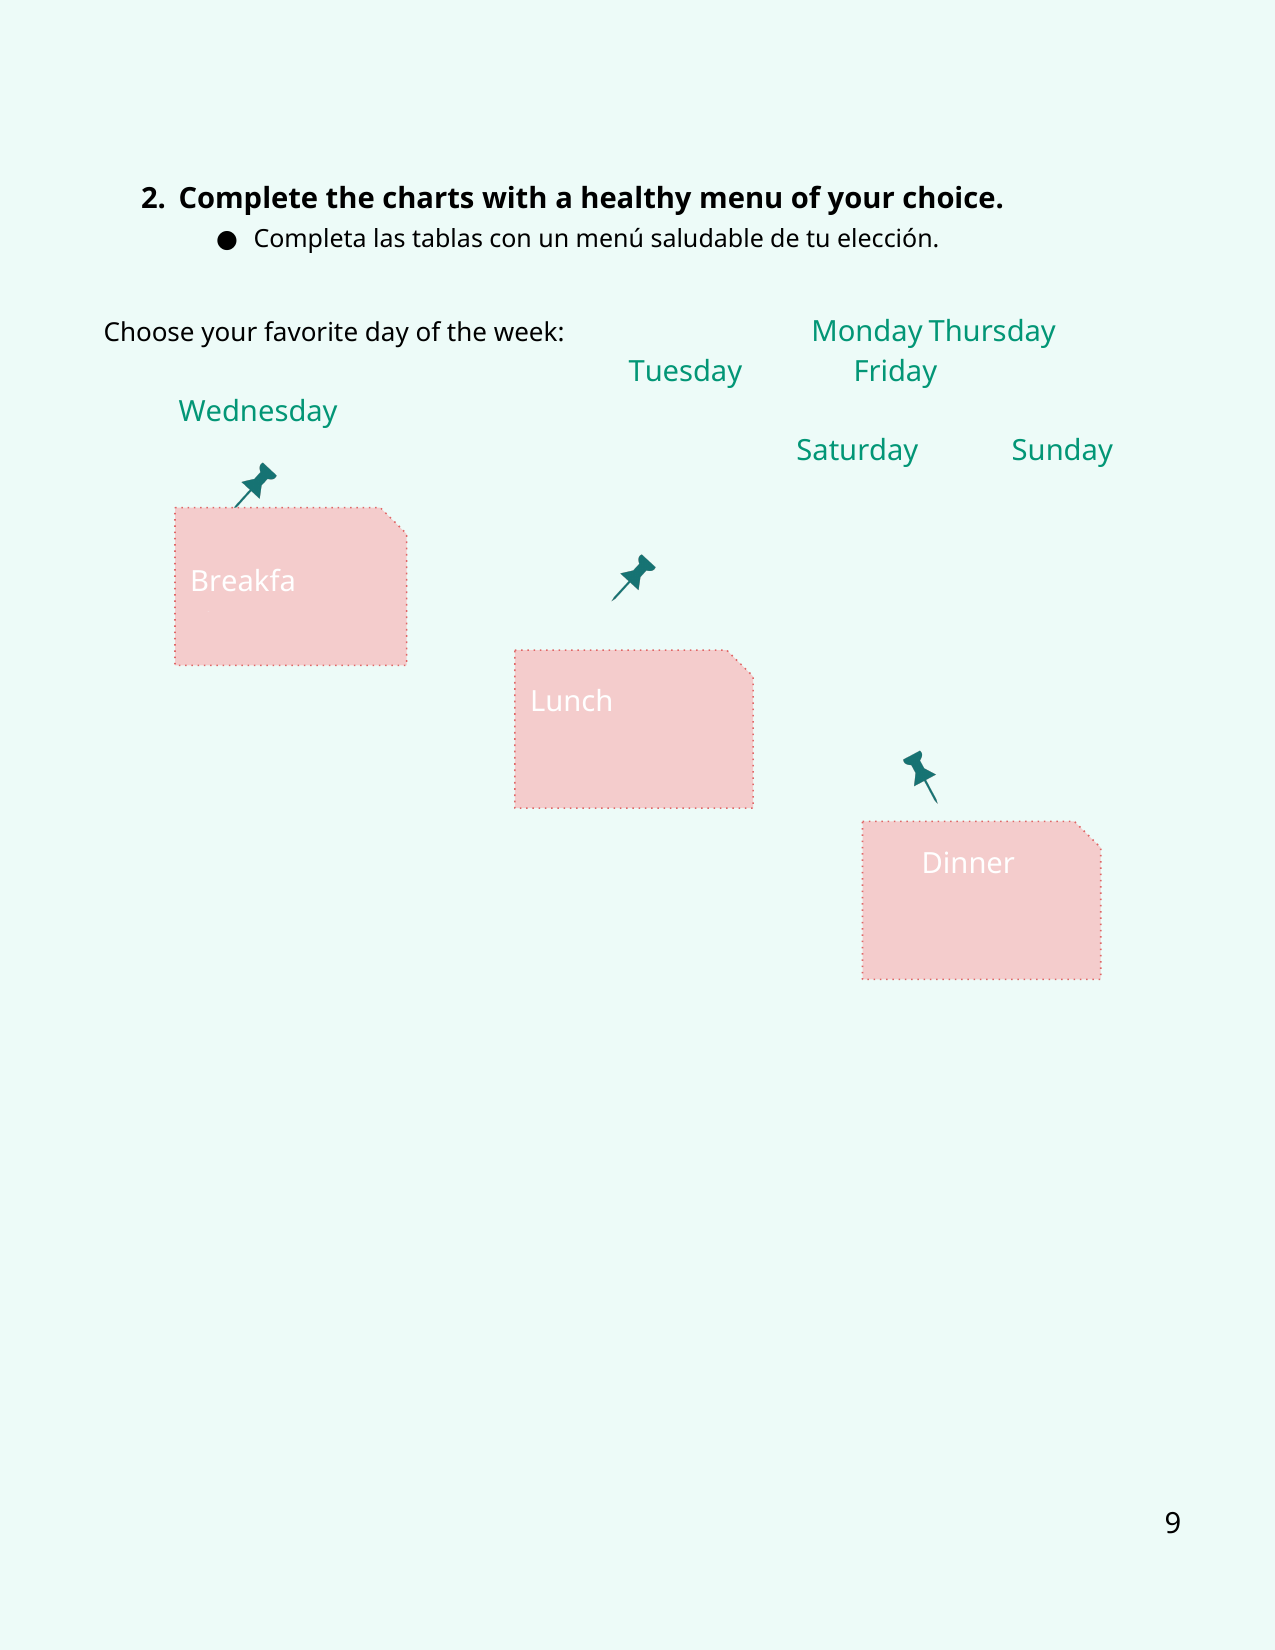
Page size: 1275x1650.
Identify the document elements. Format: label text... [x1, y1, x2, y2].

list Completa las tablas con un menú saludable de tu elección. [216, 221, 1181, 255]
picture [211, 449, 291, 507]
picture [886, 741, 963, 818]
picture [590, 541, 670, 621]
text Tuesday Friday Wednesday [103, 350, 1181, 429]
text Saturday Sunday [103, 429, 1181, 469]
text Choose your favorite day of the week: Monday Thursday [103, 311, 1181, 350]
list Complete the charts with a healthy menu of your choice. [141, 177, 1181, 217]
